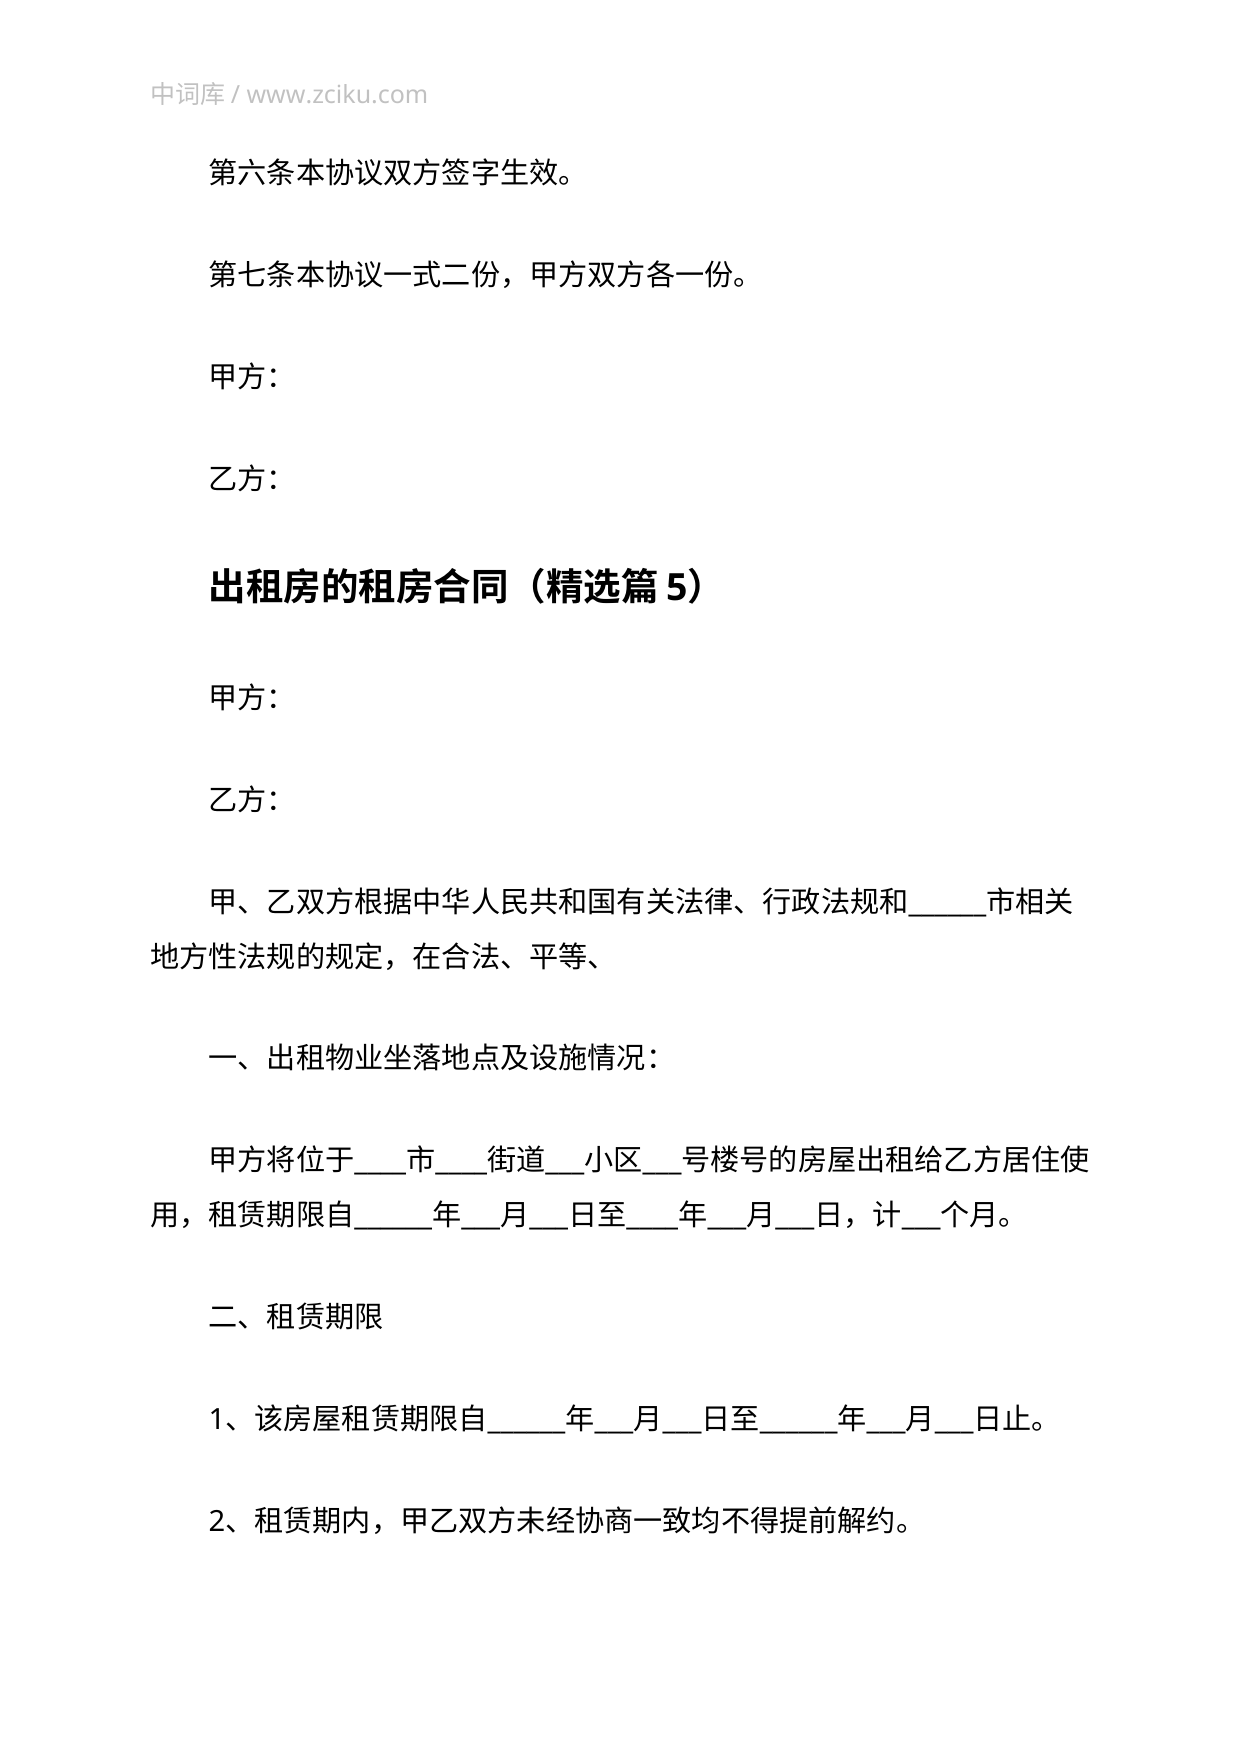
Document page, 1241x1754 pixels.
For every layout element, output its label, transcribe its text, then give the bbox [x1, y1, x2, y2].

text 第六条本协议双方签字生效。 [150, 150, 1090, 192]
text 乙方： [150, 776, 1090, 819]
text 甲方： [150, 675, 1090, 717]
text 第七条本协议一式二份，甲方双方各一份。 [150, 252, 1090, 294]
text 出租房的租房合同（精选篇5） [150, 557, 1090, 612]
text 一、出租物业坐落地点及设施情况： [150, 1035, 1090, 1077]
text 甲方将位于____市____街道___小区___号楼号的房屋出租给乙方居住使用，租赁期限自______年___月___日至____年___月___日，计___个月。 [150, 1137, 1090, 1234]
text 甲方： [150, 353, 1090, 396]
text 乙方： [150, 455, 1090, 498]
text 甲、乙双方根据中华人民共和国有关法律、行政法规和______市相关地方性法规的规定，在合法、平等、 [150, 878, 1090, 976]
text 1、该房屋租赁期限自______年___月___日至______年___月___日止。 [150, 1396, 1090, 1438]
text 二、租赁期限 [150, 1294, 1090, 1336]
text 2、租赁期内，甲乙双方未经协商一致均不得提前解约。 [150, 1497, 1090, 1540]
